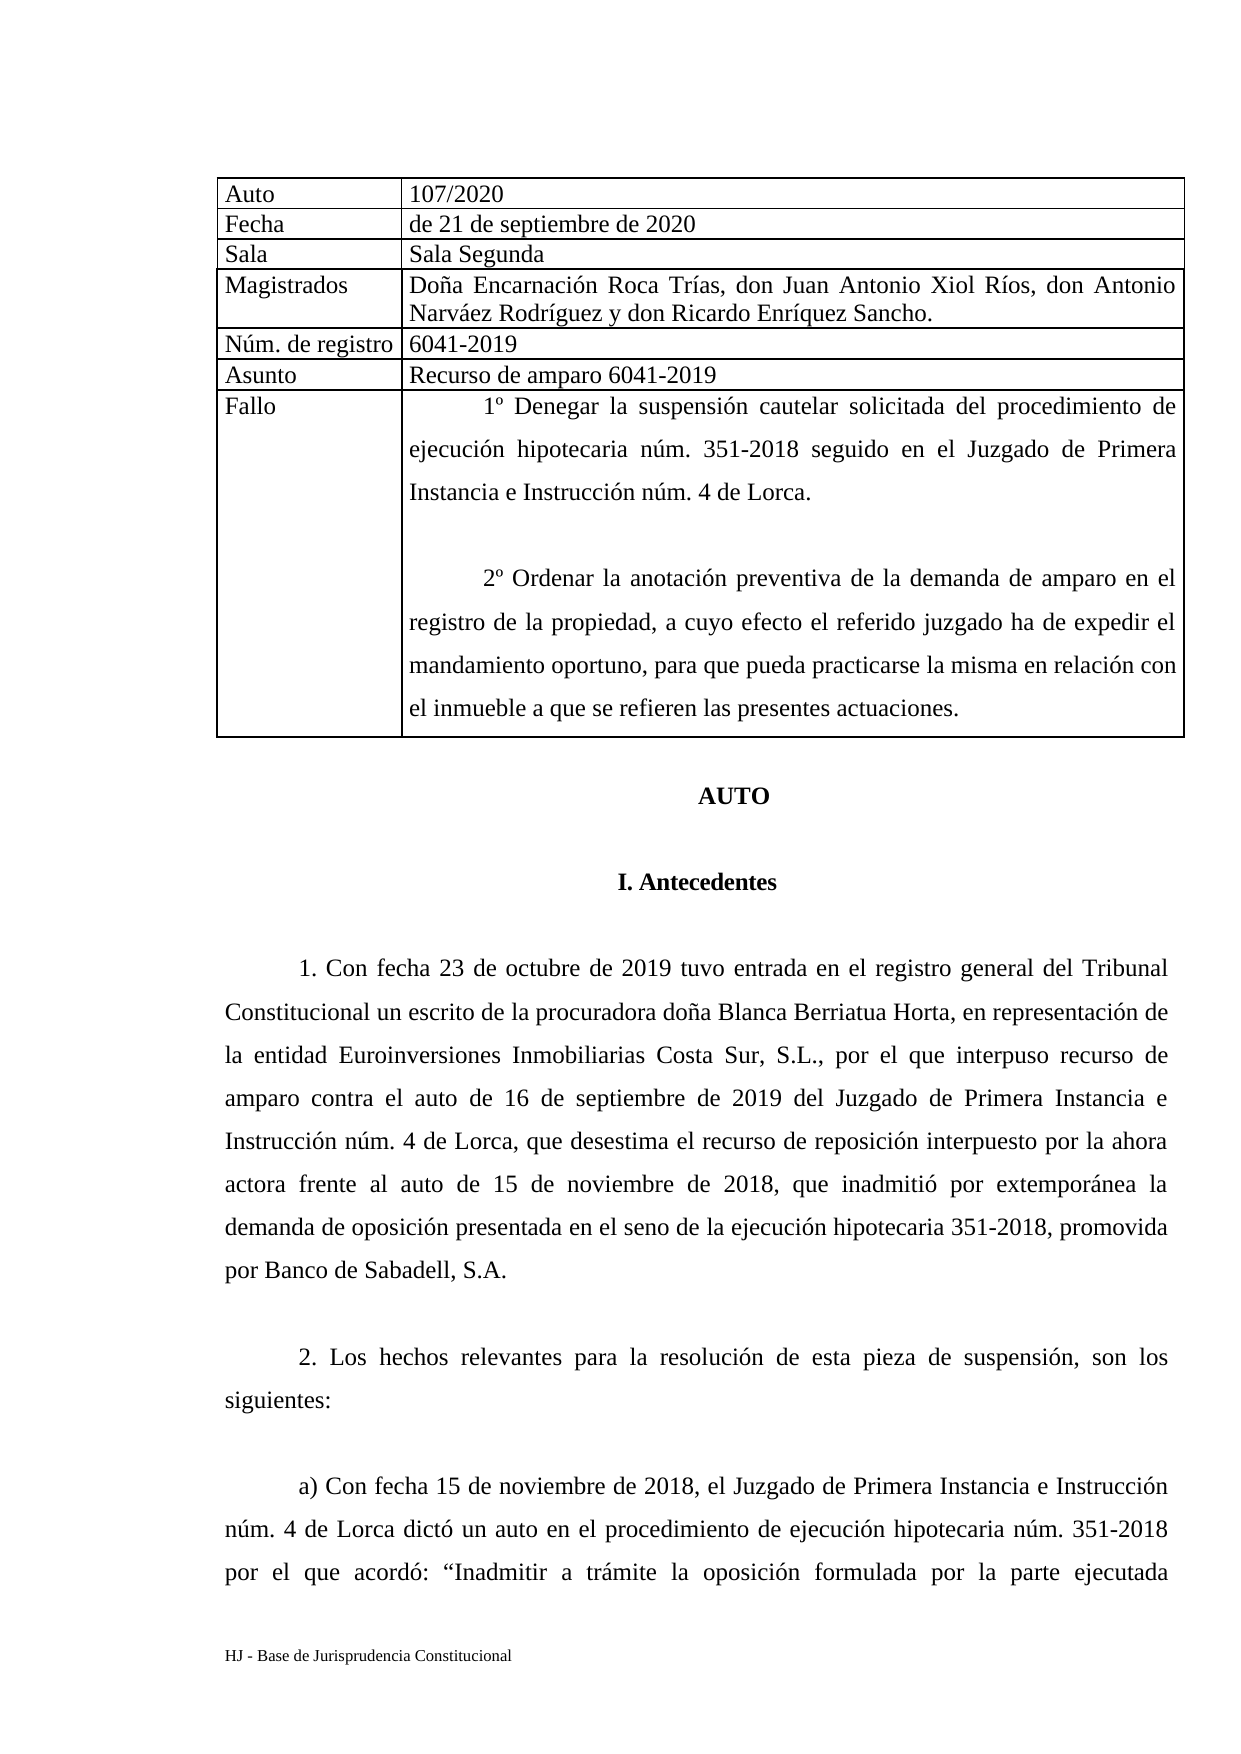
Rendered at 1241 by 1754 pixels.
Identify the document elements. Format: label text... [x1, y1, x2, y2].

table_header Auto [218, 179, 401, 207]
table_cell de 21 de septiembre de 2020 [402, 209, 1184, 238]
table_cell Recurso de amparo 6041-2019 [403, 360, 1183, 389]
table_cell Doña Encarnación Roca Trías, don Juan Antonio Xiol Ríos, don Antonio Narváez Rodríguez y don Ricardo Enríquez Sancho. [403, 270, 1183, 327]
table_cell Sala [218, 240, 401, 268]
table_header 107/2020 [402, 179, 1184, 207]
table_cell Fallo [218, 391, 401, 736]
table_cell 1º Denegar la suspensión cautelar solicitada del procedimiento de ejecución hipotecaria núm. 351-2018 seguido en el Juzgado de Primera Instancia e Instrucción núm. 4 de Lorca. 2º Ordenar la anotación preventiva de la demanda de amparo en el registro de la propiedad, a cuyo efecto el referido juzgado ha de expedir el mandamiento oportuno, para que pueda practicarse la misma en relación con el inmueble a que se refieren las presentes actuaciones. [403, 391, 1183, 736]
table_cell Núm. de registro [218, 329, 401, 358]
table_cell Sala Segunda [402, 240, 1184, 268]
text 1. Con fecha 23 de octubre de 2019 tuvo entrada en el registro general del Tribunal Constitucional un escrito de la procuradora doña Blanca Berriatua Horta, en representación de la entidad Euroinversiones Inmobiliarias Costa Sur, S.L., por el que interpuso recurso de amparo contra el auto de 16 de septiembre de 2019 del Juzgado de Primera Instancia e Instrucción núm. 4 de Lorca, que desestima el recurso de reposición interpuesto por la ahora actora frente al auto de 15 de noviembre de 2018, que inadmitió por extemporánea la demanda de oposición presentada en el seno de la ejecución hipotecaria 351-2018, promovida por Banco de Sabadell, S.A. [224, 953, 1169, 1284]
table_cell 6041-2019 [403, 329, 1183, 358]
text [224, 1471, 1169, 1586]
text I. Antecedentes [224, 867, 1169, 896]
table_cell Asunto [218, 360, 401, 389]
table_cell Magistrados [218, 270, 401, 327]
text 2. Los hechos relevantes para la resolución de esta pieza de suspensión, son los siguientes: [224, 1342, 1169, 1413]
text AUTO [224, 781, 1169, 810]
table_cell Fecha [218, 209, 401, 238]
